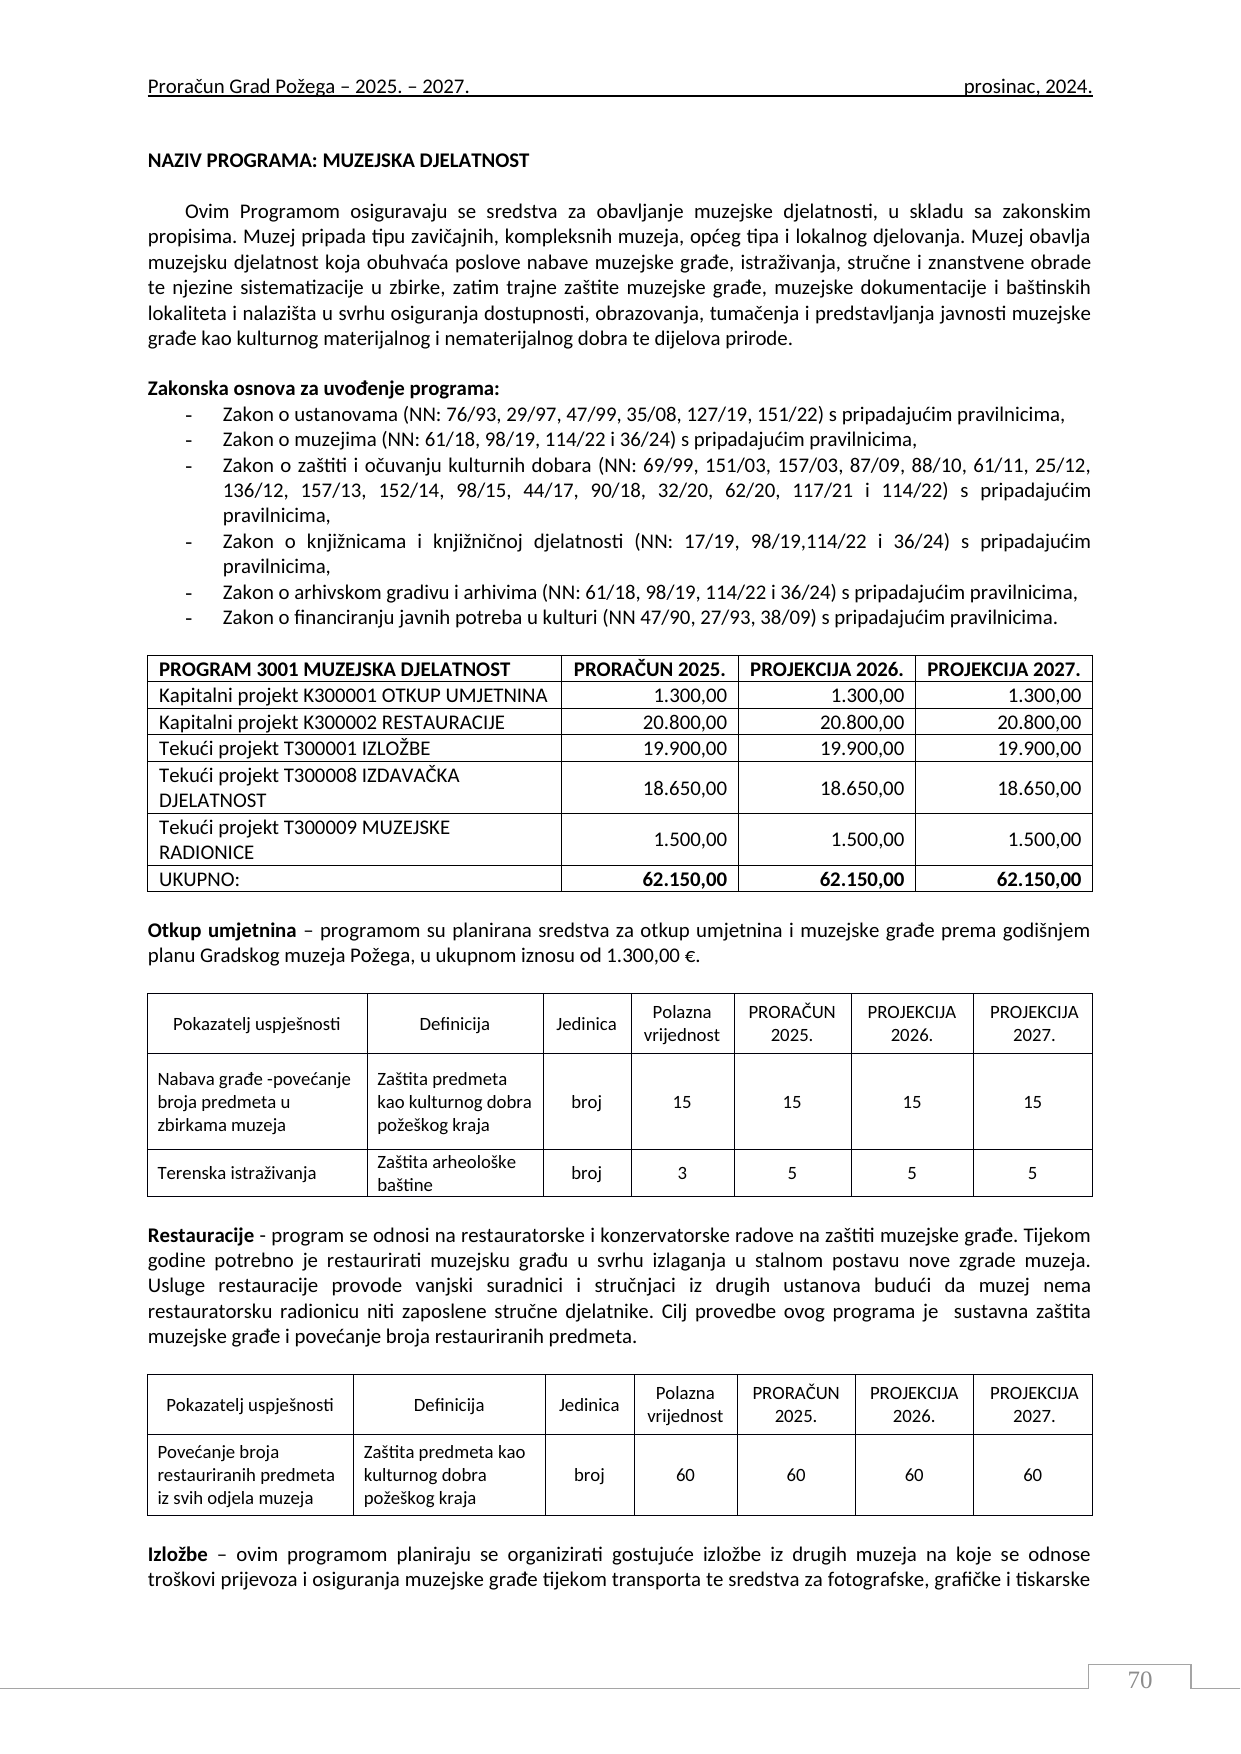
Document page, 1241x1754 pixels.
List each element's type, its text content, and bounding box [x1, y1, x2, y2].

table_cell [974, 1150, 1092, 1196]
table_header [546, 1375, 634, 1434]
list Zakon o arhivskom gradivu i arhivima (NN: 61/18, 98/19, 114/22 i 36/24) s pripadajućim pravilnicima, [185, 579, 1093, 604]
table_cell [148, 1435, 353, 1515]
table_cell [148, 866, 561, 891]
text Otkup umjetnina – programom su planirana sredstva za otkup umjetnina i muzejske građe prema godišnjem planu Gradskog muzeja Požega, u ukupnom iznosu od 1.300,00 €. [148, 917, 1093, 968]
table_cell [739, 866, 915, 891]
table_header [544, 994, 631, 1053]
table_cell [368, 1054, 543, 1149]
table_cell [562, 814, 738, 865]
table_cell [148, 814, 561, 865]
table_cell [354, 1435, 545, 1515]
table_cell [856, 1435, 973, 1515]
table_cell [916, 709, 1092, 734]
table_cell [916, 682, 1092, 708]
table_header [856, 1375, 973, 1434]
list Zakon o muzejima (NN: 61/18, 98/19, 114/22 i 36/24) s pripadajućim pravilnicima, [185, 426, 1093, 452]
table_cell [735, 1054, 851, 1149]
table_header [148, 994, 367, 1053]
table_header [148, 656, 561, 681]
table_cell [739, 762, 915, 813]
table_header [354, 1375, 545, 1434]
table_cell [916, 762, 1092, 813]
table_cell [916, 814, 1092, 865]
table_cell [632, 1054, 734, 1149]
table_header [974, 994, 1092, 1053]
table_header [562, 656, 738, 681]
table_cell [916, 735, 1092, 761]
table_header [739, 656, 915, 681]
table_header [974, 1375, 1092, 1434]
text NAZIV PROGRAMA: MUZEJSKA DJELATNOST [148, 148, 1093, 173]
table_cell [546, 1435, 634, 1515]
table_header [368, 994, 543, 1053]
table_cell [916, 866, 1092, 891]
list Zakon o ustanovama (NN: 76/93, 29/97, 47/99, 35/08, 127/19, 151/22) s pripadajućim pravilnicima, [185, 401, 1093, 426]
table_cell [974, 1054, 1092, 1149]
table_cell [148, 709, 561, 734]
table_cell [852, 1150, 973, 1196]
list Zakon o zaštiti i očuvanju kulturnih dobara (NN: 69/99, 151/03, 157/03, 87/09, 88/10, 61/11, 25/12, 136/12, 157/13, 152/14, 98/15, 44/17, 90/18, 32/20, 62/20, 117/21 i 114/22) s pripadajućim pravilnicima, [185, 452, 1093, 528]
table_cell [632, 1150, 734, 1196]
text Ovim Programom osiguravaju se sredstva za obavljanje muzejske djelatnosti, u skladu sa zakonskim propisima. Muzej pripada tipu zavičajnih, kompleksnih muzeja, općeg tipa i lokalnog djelovanja. Muzej obavlja muzejsku djelatnost koja obuhvaća poslove nabave muzejske građe, istraživanja, stručne i znanstvene obrade te njezine sistematizacije u zbirke, zatim trajne zaštite muzejske građe, muzejske dokumentacije i baštinskih lokaliteta i nalazišta u svrhu osiguranja dostupnosti, obrazovanja, tumačenja i predstavljanja javnosti muzejske građe kao kulturnog materijalnog i nematerijalnog dobra te dijelova prirode. [148, 198, 1093, 351]
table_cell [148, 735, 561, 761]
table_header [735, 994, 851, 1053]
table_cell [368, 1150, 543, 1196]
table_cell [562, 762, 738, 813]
text Zakonska osnova za uvođenje programa: [148, 376, 1093, 401]
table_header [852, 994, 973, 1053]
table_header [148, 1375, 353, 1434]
list Zakon o knjižnicama i knjižničnoj djelatnosti (NN: 17/19, 98/19,114/22 i 36/24) s pripadajućim pravilnicima, [185, 528, 1093, 579]
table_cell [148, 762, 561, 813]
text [148, 1541, 1093, 1592]
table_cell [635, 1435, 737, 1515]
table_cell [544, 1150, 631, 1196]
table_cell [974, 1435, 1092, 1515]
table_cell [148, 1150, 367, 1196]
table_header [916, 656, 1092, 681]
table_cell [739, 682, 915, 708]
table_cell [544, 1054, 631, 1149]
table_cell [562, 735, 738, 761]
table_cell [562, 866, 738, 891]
list Zakon o financiranju javnih potreba u kulturi (NN 47/90, 27/93, 38/09) s pripadajućim pravilnicima. [185, 604, 1093, 630]
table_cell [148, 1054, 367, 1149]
text Restauracije - program se odnosi na restauratorske i konzervatorske radove na zaštiti muzejske građe. Tijekom godine potrebno je restaurirati muzejsku građu u svrhu izlaganja u stalnom postavu nove zgrade muzeja. Usluge restauracije provode vanjski suradnici i stručnjaci iz drugih ustanova budući da muzej nema restauratorsku radionicu niti zaposlene stručne djelatnike. Cilj provedbe ovog programa je sustavna zaštita muzejske građe i povećanje broja restauriranih predmeta. [148, 1222, 1093, 1349]
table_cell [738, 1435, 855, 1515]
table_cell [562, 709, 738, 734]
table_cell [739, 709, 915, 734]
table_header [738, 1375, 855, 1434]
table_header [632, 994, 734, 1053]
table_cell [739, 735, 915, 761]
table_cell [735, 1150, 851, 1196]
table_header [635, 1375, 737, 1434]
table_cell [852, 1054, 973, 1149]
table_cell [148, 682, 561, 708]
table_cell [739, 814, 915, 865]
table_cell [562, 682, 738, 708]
